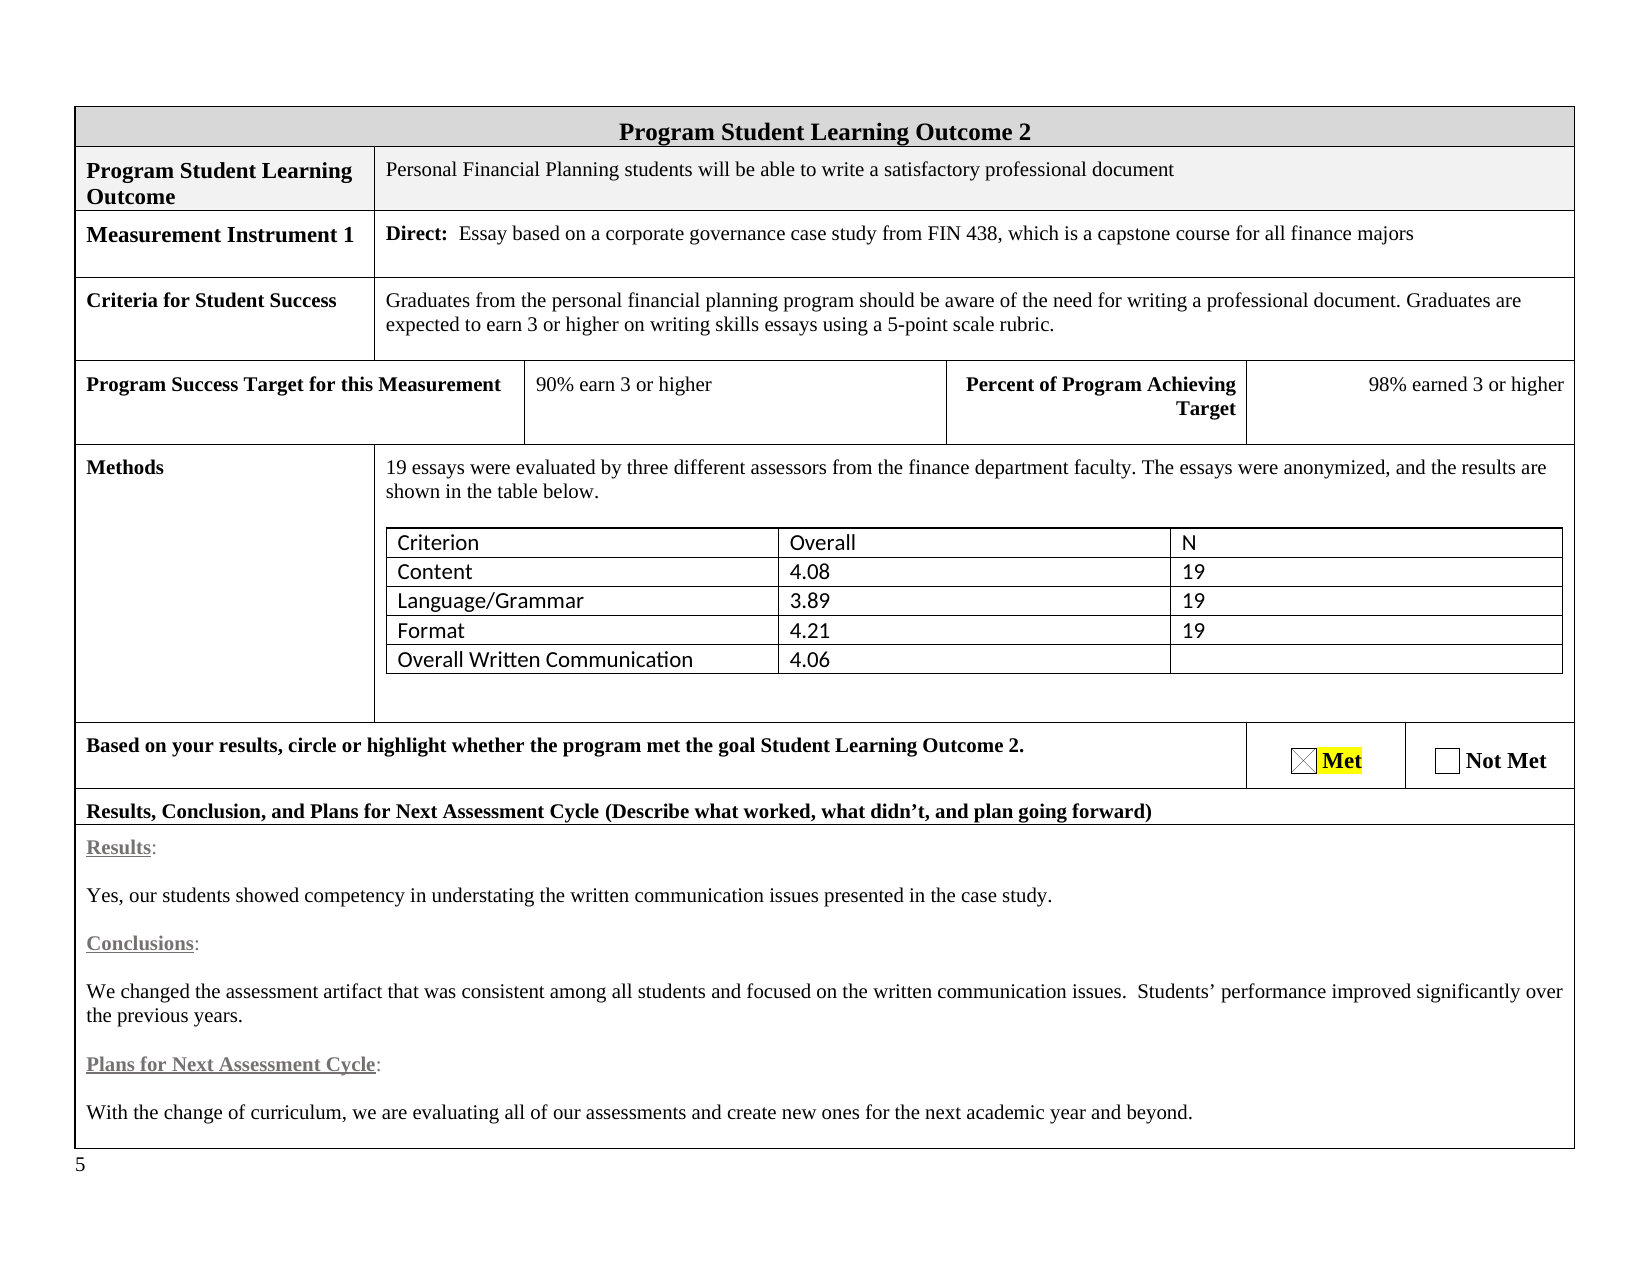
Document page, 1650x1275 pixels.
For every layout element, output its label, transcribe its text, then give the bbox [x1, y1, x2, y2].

table_cell 19 essays were evaluated by three different assessors from the finance department faculty. The essays were anonymized, and the results are shown in the table below. [375, 445, 1574, 722]
table_header Program Student Learning Outcome 2 [76, 107, 1574, 146]
table_cell Results: Yes, our students showed competency in understating the written communication issues presented in the case study. Conclusions: We changed the assessment artifact that was consistent among all students and focused on the written communication issues. Students’ performance improved significantly over the previous years. Plans for Next Assessment Cycle: With the change of curriculum, we are evaluating all of our assessments and create new ones for the next academic year and beyond. [76, 825, 1574, 1148]
table_cell Not Met [1406, 723, 1574, 788]
table_cell Met [1247, 723, 1405, 788]
table_cell Based on your results, circle or highlight whether the program met the goal Student Learning Outcome 2. [76, 723, 1246, 788]
table_cell Direct: Essay based on a corporate governance case study from FIN 438, which is a capstone course for all finance majors [375, 211, 1574, 277]
table_cell Results, Conclusion, and Plans for Next Assessment Cycle (Describe what worked, what didn’t, and plan going forward) [76, 789, 1574, 823]
table_cell Percent of Program Achieving Target [947, 361, 1246, 444]
table_cell Methods [76, 445, 374, 722]
table_cell Graduates from the personal financial planning program should be aware of the need for writing a professional document. Graduates are expected to earn 3 or higher on writing skills essays using a 5-point scale rubric. [375, 278, 1574, 360]
table_cell 90% earn 3 or higher [525, 361, 946, 444]
table_cell Criteria for Student Success [76, 278, 374, 360]
table_cell 98% earned 3 or higher [1247, 361, 1574, 444]
table_cell Program Success Target for this Measurement [76, 361, 524, 444]
table_cell Personal Financial Planning students will be able to write a satisfactory professional document [375, 147, 1574, 210]
table_cell Measurement Instrument 1 [76, 211, 374, 277]
table_cell Program Student Learning Outcome [76, 147, 374, 210]
